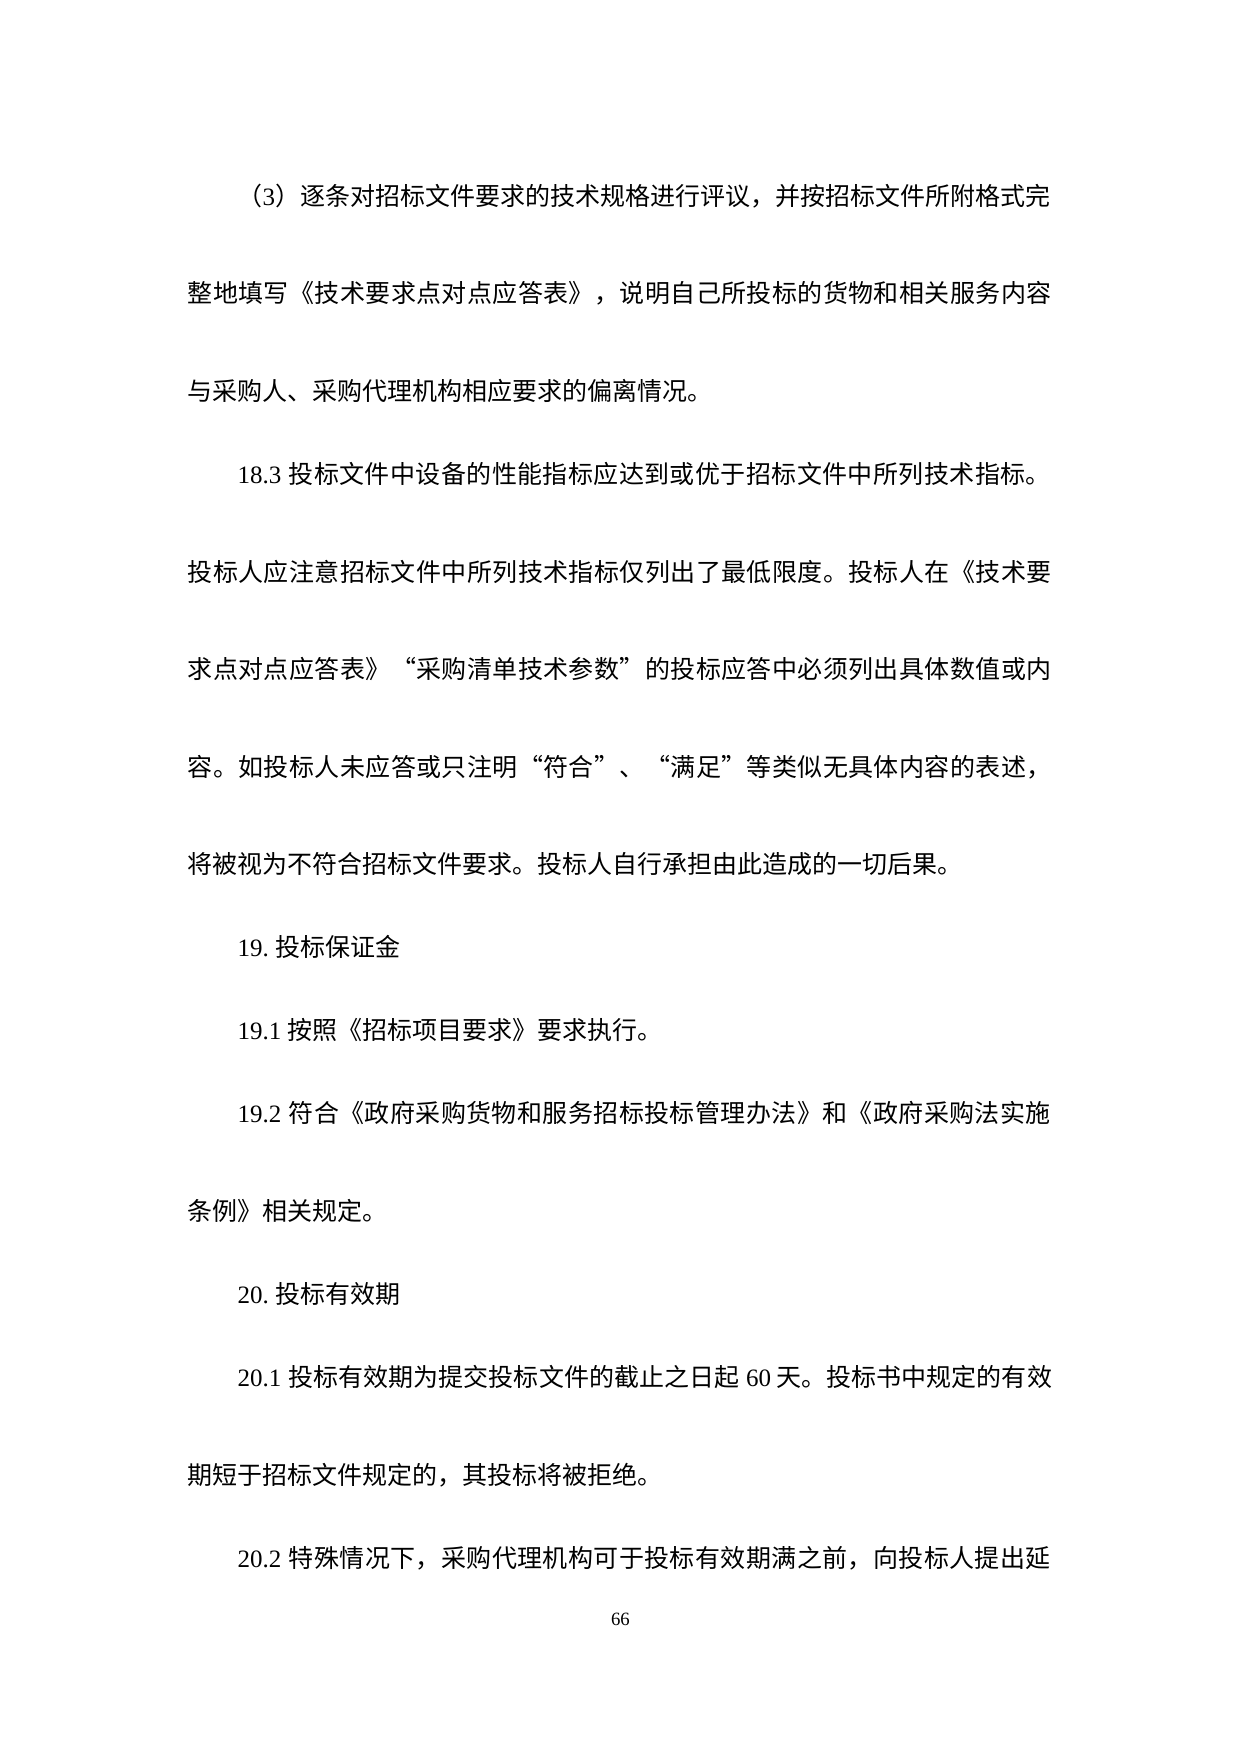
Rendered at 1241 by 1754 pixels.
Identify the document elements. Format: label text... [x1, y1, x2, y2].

text 19.1 按照《招标项目要求》要求执行。 [187, 996, 1053, 1061]
text 19. 投标保证金 [187, 913, 1053, 978]
text 18.3 投标文件中设备的性能指标应达到或优于招标文件中所列技术指标。投标人应注意招标文件中所列技术指标仅列出了最低限度。投标人在《技术要求点对点应答表》“采购清单技术参数”的投标应答中必须列出具体数值或内容。如投标人未应答或只注明“符合”、“满足”等类似无具体内容的表述，将被视为不符合招标文件要求。投标人自行承担由此造成的一切后果。 [187, 440, 1053, 895]
text 20. 投标有效期 [187, 1260, 1053, 1325]
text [187, 1524, 1053, 1589]
text 20.1 投标有效期为提交投标文件的截止之日起60天。投标书中规定的有效期短于招标文件规定的，其投标将被拒绝。 [187, 1343, 1053, 1506]
text 19.2 符合《政府采购货物和服务招标投标管理办法》和《政府采购法实施条例》相关规定。 [187, 1079, 1053, 1242]
text （3）逐条对招标文件要求的技术规格进行评议，并按招标文件所附格式完整地填写《技术要求点对点应答表》，说明自己所投标的货物和相关服务内容与采购人、采购代理机构相应要求的偏离情况。 [187, 162, 1053, 422]
